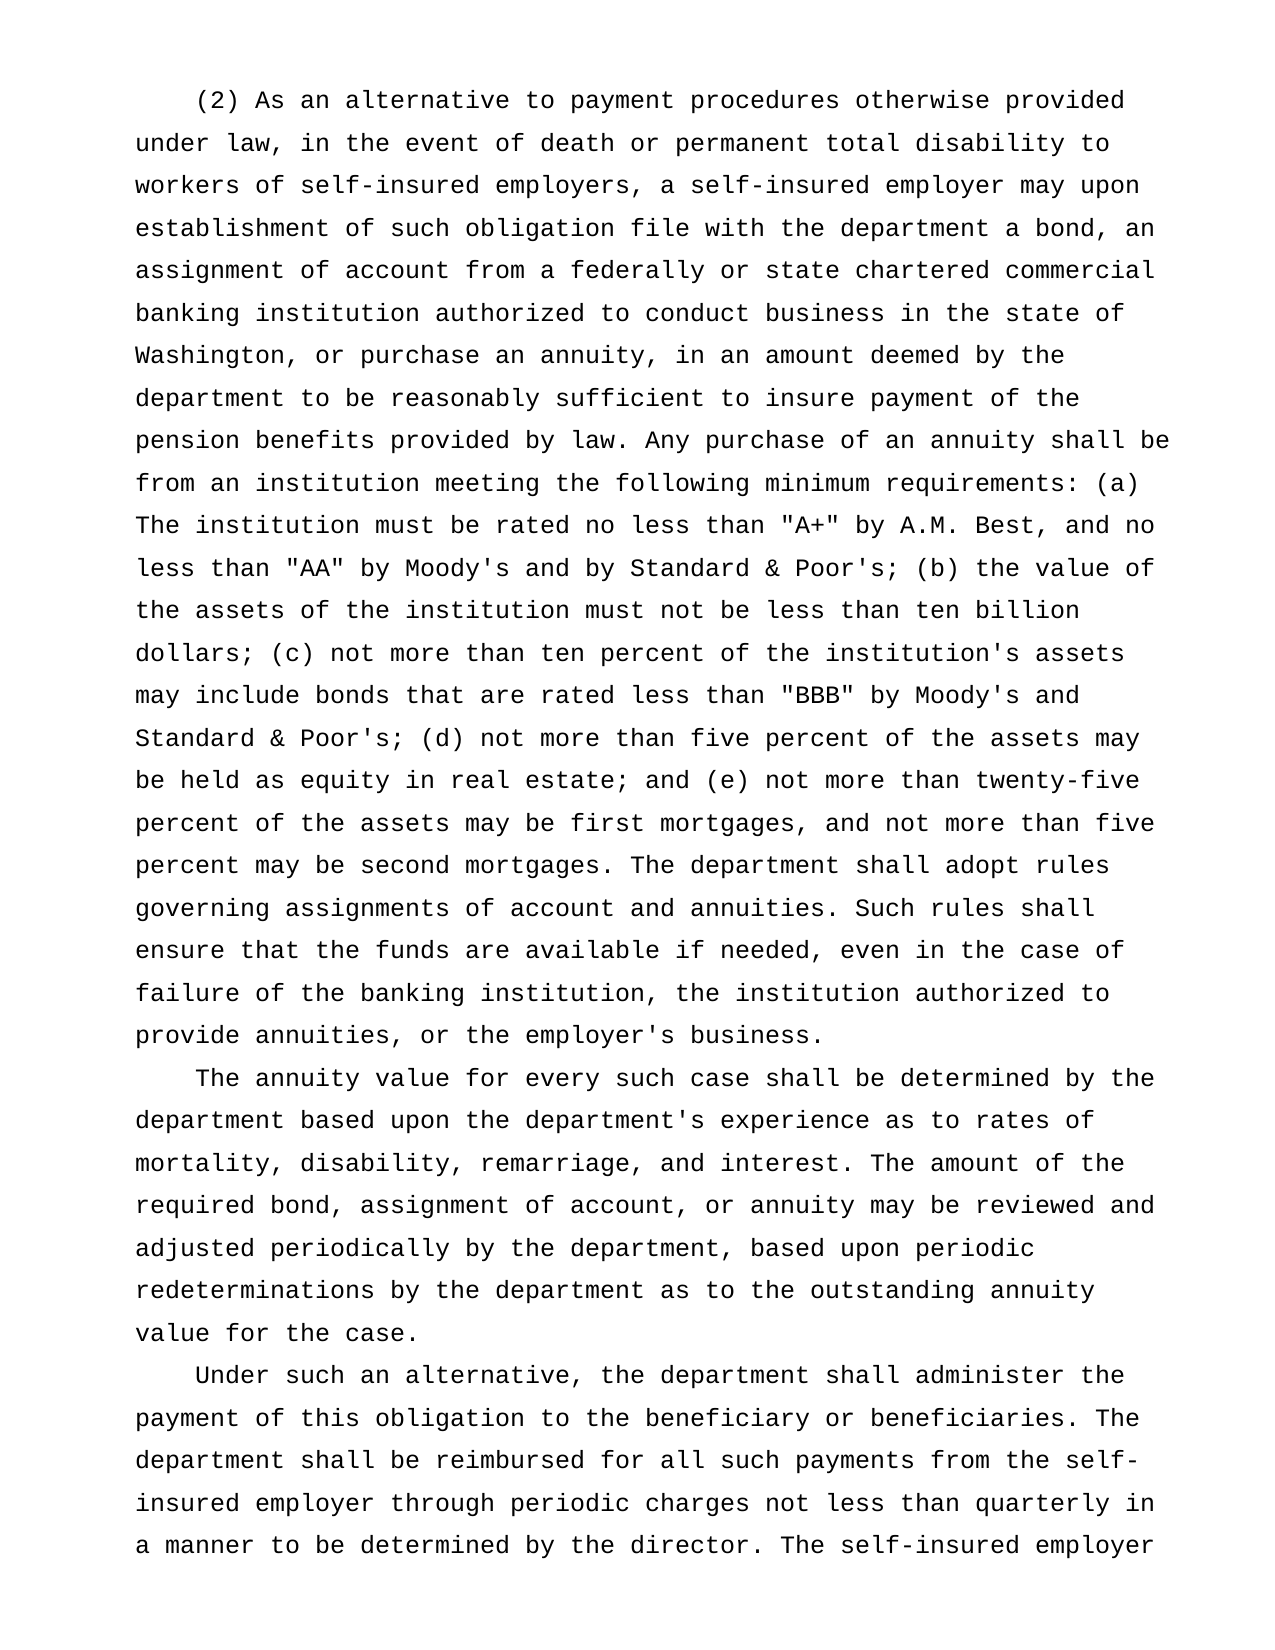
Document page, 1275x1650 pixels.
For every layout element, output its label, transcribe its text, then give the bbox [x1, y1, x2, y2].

text (2) As an alternative to payment procedures otherwise provided under law, in the event of death or permanent total disability to workers of self-insured employers, a self-insured employer may upon establishment of such obligation file with the department a bond, an assignment of account from a federally or state chartered commercial banking institution authorized to conduct business in the state of Washington, or purchase an annuity, in an amount deemed by the department to be reasonably sufficient to insure payment of the pension benefits provided by law. Any purchase of an annuity shall be from an institution meeting the following minimum requirements: (a) The institution must be rated no less than "A+" by A.M. Best, and no less than "AA" by Moody's and by Standard & Poor's; (b) the value of the assets of the institution must not be less than ten billion dollars; (c) not more than ten percent of the institution's assets may include bonds that are rated less than "BBB" by Moody's and Standard & Poor's; (d) not more than five percent of the assets may be held as equity in real estate; and (e) not more than twenty-five percent of the assets may be first mortgages, and not more than five percent may be second mortgages. The department shall adopt rules governing assignments of account and annuities. Such rules shall ensure that the funds are available if needed, even in the case of failure of the banking institution, the institution authorized to provide annuities, or the employer's business. [135, 75, 1170, 1052]
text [135, 1350, 1170, 1562]
text The annuity value for every such case shall be determined by the department based upon the department's experience as to rates of mortality, disability, remarriage, and interest. The amount of the required bond, assignment of account, or annuity may be reviewed and adjusted periodically by the department, based upon periodic redeterminations by the department as to the outstanding annuity value for the case. [135, 1052, 1170, 1350]
